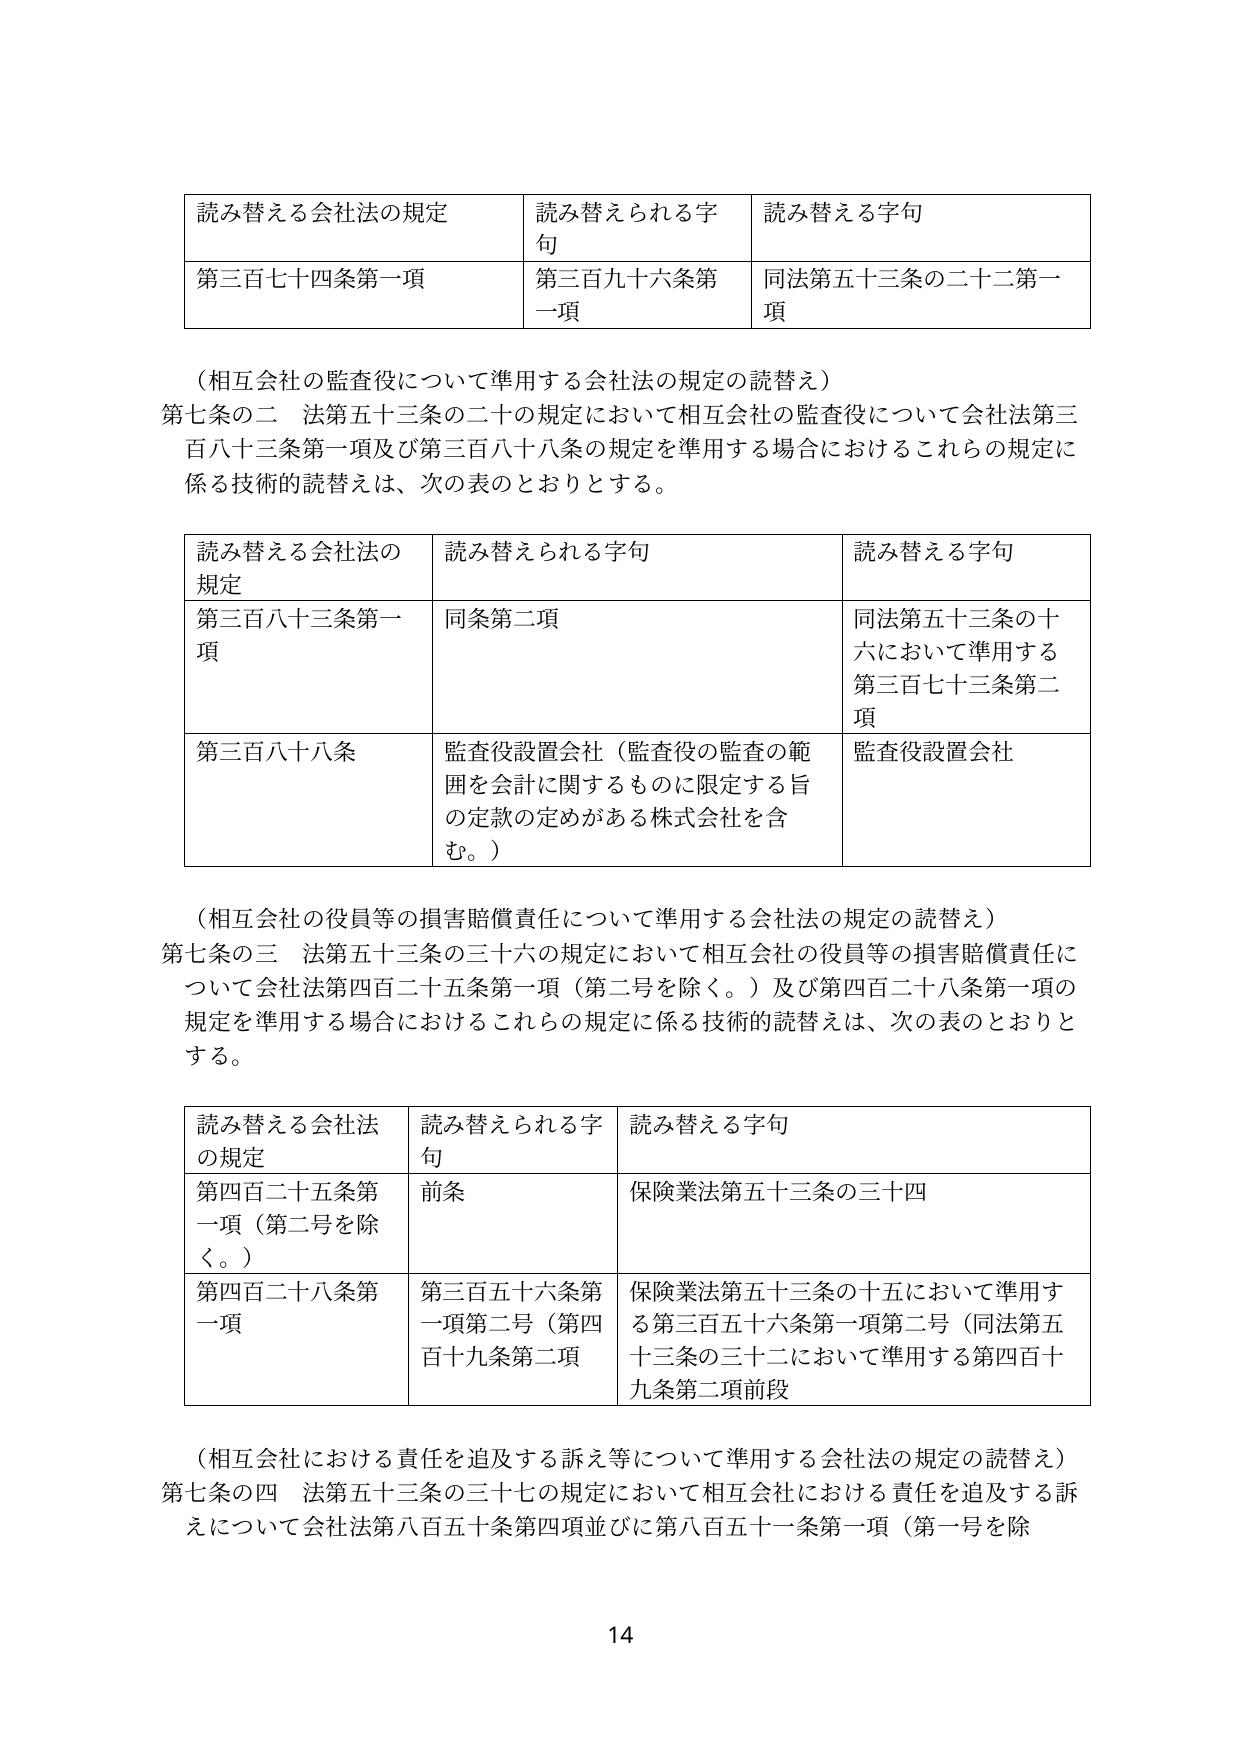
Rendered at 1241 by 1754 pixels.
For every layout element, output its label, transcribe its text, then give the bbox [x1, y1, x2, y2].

table_header 読み替えられる字句 [409, 1107, 617, 1173]
text （相互会社の監査役について準用する会社法の規定の読替え） [184, 363, 1079, 397]
table_cell 第三百八十八条 [185, 734, 432, 866]
table_cell 第四百二十五条第一項（第二号を除く。） [185, 1174, 408, 1273]
table_cell 保険業法第五十三条の三十四 [618, 1174, 1090, 1273]
table_header 読み替える字句 [752, 195, 1090, 261]
table_cell 保険業法第五十三条の十五において準用する第三百五十六条第一項第二号（同法第五十三条の三十二において準用する第四百十九条第二項前段 [618, 1274, 1090, 1405]
table_cell 第三百七十四条第一項 [185, 262, 523, 327]
table_header 読み替えられる字句 [524, 195, 751, 261]
table_cell 同法第五十三条の二十二第一項 [752, 262, 1090, 327]
table_cell 第四百二十八条第一項 [185, 1274, 408, 1405]
table_header 読み替えられる字句 [433, 535, 842, 600]
table_cell 第三百五十六条第一項第二号（第四百十九条第二項 [409, 1274, 617, 1405]
text 第七条の二 法第五十三条の二十の規定において相互会社の監査役について会社法第三百八十三条第一項及び第三百八十八条の規定を準用する場合におけるこれらの規定に係る技術的読替えは、次の表のとおりとする。 [161, 397, 1079, 499]
table_cell 監査役設置会社 [843, 734, 1090, 866]
table_header 読み替える字句 [843, 535, 1090, 600]
table_cell 同法第五十三条の十六において準用する第三百七十三条第二項 [843, 601, 1090, 733]
table_header 読み替える会社法の規定 [185, 1107, 408, 1173]
text 第七条の三 法第五十三条の三十六の規定において相互会社の役員等の損害賠償責任について会社法第四百二十五条第一項（第二号を除く。）及び第四百二十八条第一項の規定を準用する場合におけるこれらの規定に係る技術的読替えは、次の表のとおりとする。 [161, 935, 1079, 1072]
table_header 読み替える字句 [618, 1107, 1090, 1173]
table_cell 監査役設置会社（監査役の監査の範囲を会計に関するものに限定する旨の定款の定めがある株式会社を含む。） [433, 734, 842, 866]
table_cell 同条第二項 [433, 601, 842, 733]
text （相互会社における責任を追及する訴え等について準用する会社法の規定の読替え） [184, 1441, 1079, 1475]
table_cell 第三百八十三条第一項 [185, 601, 432, 733]
table_header 読み替える会社法の規定 [185, 195, 523, 261]
table_cell 第三百九十六条第一項 [524, 262, 751, 327]
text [161, 1475, 1079, 1543]
text （相互会社の役員等の損害賠償責任について準用する会社法の規定の読替え） [184, 901, 1079, 935]
table_header 読み替える会社法の規定 [185, 535, 432, 600]
table_cell 前条 [409, 1174, 617, 1273]
